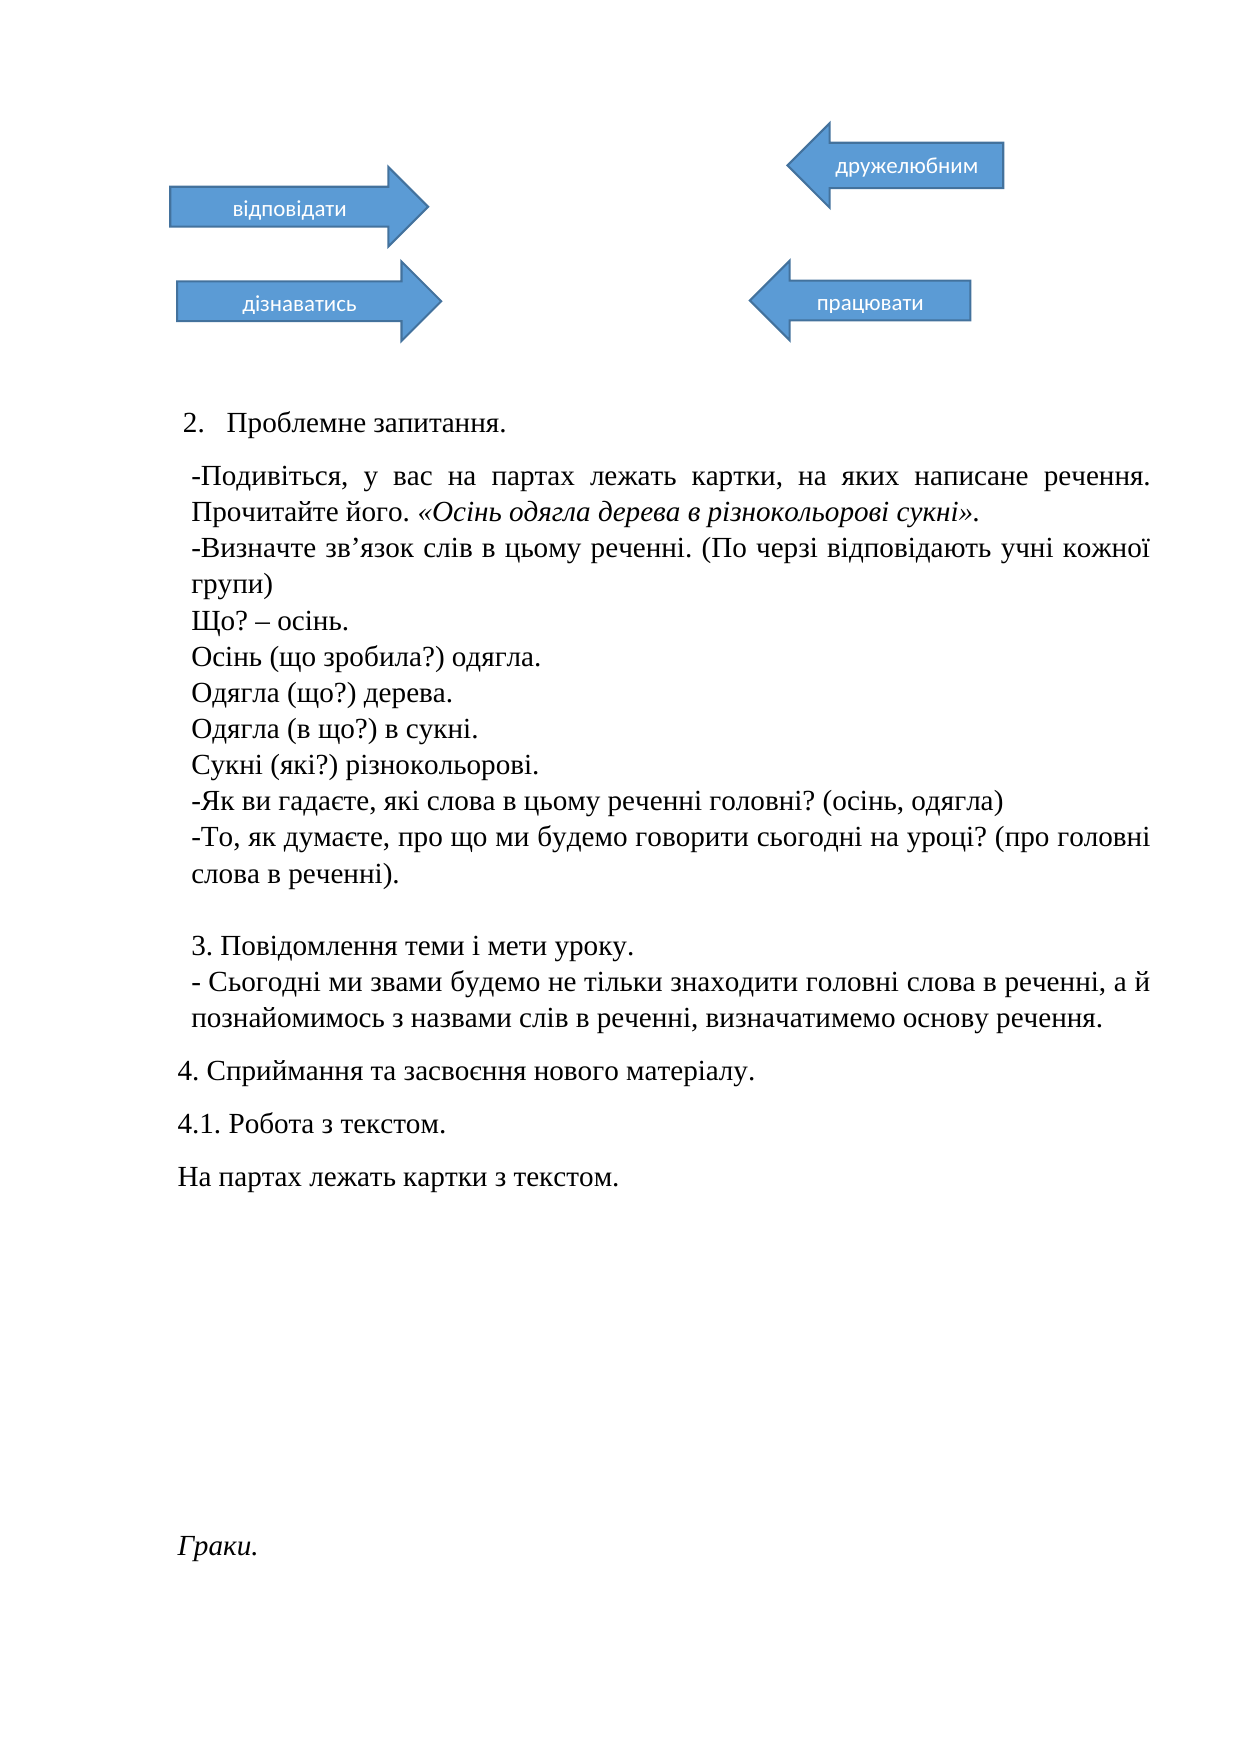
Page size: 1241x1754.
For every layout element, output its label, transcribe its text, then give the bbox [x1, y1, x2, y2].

list Одягла (в що?) в сукні. [191, 711, 1152, 745]
list Осінь (що зробила?) одягла. [191, 639, 1152, 672]
list Що? – осінь. [191, 603, 1152, 636]
text 4. Сприймання та засвоєння нового матеріалу. [177, 1053, 1152, 1087]
list 3. Повідомлення теми і мети уроку. [191, 928, 1152, 962]
list -То, як думаєте, про що ми будемо говорити сьогодні на уроці? (про головні слова в реченні). [191, 819, 1152, 889]
list -Подивіться, у вас на партах лежать картки, на яких написане речення. Прочитайте його. «Осінь одягла дерева в різнокольорові сукні». [191, 458, 1152, 528]
text Граки. [177, 1528, 1152, 1562]
text 2. Проблемне запитання. [153, 405, 1152, 439]
text На партах лежать картки з текстом. [177, 1159, 1152, 1192]
list -Як ви гадаєте, які слова в цьому реченні головні? (осінь, одягла) [191, 783, 1152, 817]
list - Сьогодні ми звами будемо не тільки знаходити головні слова в реченні, а й познайомимось з назвами слів в реченні, визначатимемо основу речення. [191, 964, 1152, 1034]
text 4.1. Робота з текстом. [177, 1106, 1152, 1139]
list Сукні (які?) різнокольорові. [191, 747, 1152, 781]
list Одягла (що?) дерева. [191, 675, 1152, 708]
list -Визначте зв’язок слів в цьому реченні. (По черзі відповідають учні кожної групи) [191, 530, 1152, 600]
